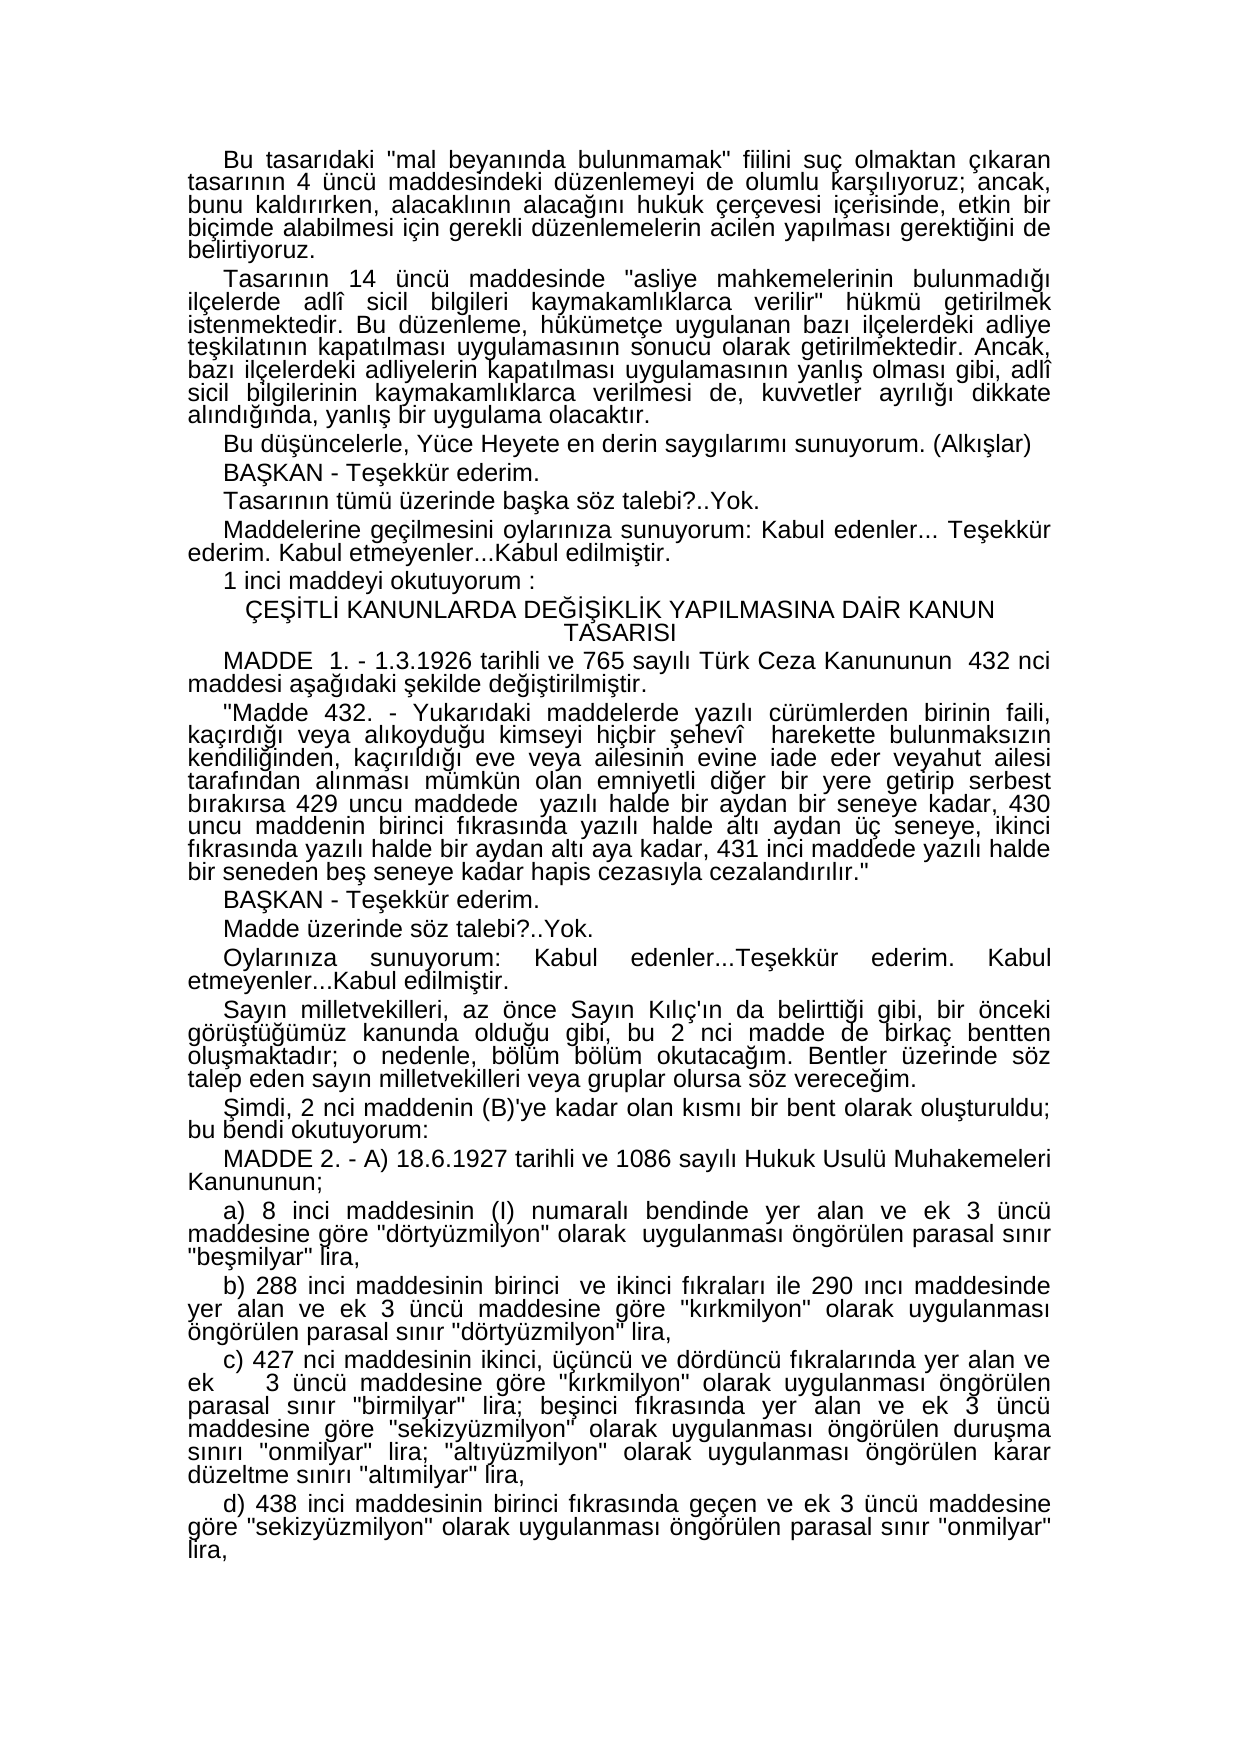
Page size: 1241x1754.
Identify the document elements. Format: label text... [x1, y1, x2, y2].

text Bu düşüncelerle, Yüce Heyete en derin saygılarımı sunuyorum. (Alkışlar) [187, 434, 938, 457]
text 1 inci maddeyi okutuyorum : [187, 572, 1053, 594]
text Tasarının 14 üncü maddesinde "asliye mahkemelerinin bulunmadığı ilçelerde adlî sicil bilgileri kaymakamlıklarca verilir" hükmü getirilmek istenmektedir. Bu düzenleme, hükümetçe uygulanan bazı ilçelerdeki adliye teşkilatının kapatılması uygulamasının sonucu olarak getirilmektedir. Ancak, bazı ilçelerdeki adliyelerin kapatılması uygulamasının yanlış olması gibi, adlî sicil bilgilerinin kaymakamlıklarca verilmesi de, kuvvetler ayrılığı dikkate alındığında, yanlış bir uygulama olacaktır. [187, 269, 1053, 428]
text Madde üzerinde söz talebi?..Yok. [187, 919, 1053, 942]
text Maddelerine geçilmesini oylarınıza sunuyorum: Kabul edenler... Teşekkür ederim. Kabul etmeyenler...Kabul edilmiştir. [187, 520, 1053, 566]
text a) 8 inci maddesinin (I) numaralı bendinde yer alan ve ek 3 üncü maddesine göre "dörtyüzmilyon" olarak uygulanması öngörülen parasal sınır "beşmilyar" lira, [187, 1201, 1053, 1270]
text d) 438 inci maddesinin birinci fıkrasında geçen ve ek 3 üncü maddesine göre "sekizyüzmilyon" olarak uygulanması öngörülen parasal sınır "onmilyar" lira, [187, 1494, 1053, 1563]
text c) 427 nci maddesinin ikinci, üçüncü ve dördüncü fıkralarında yer alan ve ek 3 üncü maddesine göre "kırkmilyon" olarak uygulanması öngörülen parasal sınır "birmilyar" lira; beşinci fıkrasında yer alan ve ek 3 üncü maddesine göre "sekizyüzmilyon" olarak uygulanması öngörülen duruşma sınırı "onmilyar" lira; "altıyüzmilyon" olarak uygulanması öngörülen karar düzeltme sınırı "altımilyar" lira, [187, 1351, 1053, 1488]
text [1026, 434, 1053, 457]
text Şimdi, 2 nci maddenin (B)'ye kadar olan kısmı bir bent olarak oluşturuldu; bu bendi okutuyorum: [187, 1098, 1053, 1143]
text Oylarınıza sunuyorum: Kabul edenler...Teşekkür ederim. Kabul etmeyenler...Kabul edilmiştir. [187, 948, 1053, 994]
text Sayın milletvekilleri, az önce Sayın Kılıç'ın da belirttiği gibi, bir önceki görüştüğümüz kanunda olduğu gibi, bu 2 nci madde de birkaç bentten oluşmaktadır; o nedenle, bölüm bölüm okutacağım. Bentler üzerinde söz talep eden sayın milletvekilleri veya gruplar olursa söz vereceğim. [187, 1000, 1053, 1092]
text BAŞKAN - Teşekkür ederim. [187, 891, 269, 913]
text MADDE 1. - 1.3.1926 tarihli ve 765 sayılı Türk Ceza Kanununun 432 nci maddesi aşağıdaki şekilde değiştirilmiştir. [187, 652, 1053, 697]
text BAŞKAN - Teşekkür ederim. [260, 891, 1053, 913]
text "Madde 432. - Yukarıdaki maddelerde yazılı cürümlerden birinin faili, kaçırdığı veya alıkoyduğu kimseyi hiçbir şehevî harekette bulunmaksızın kendiliğinden, kaçırıldığı eve veya ailesinin evine iade eder veyahut ailesi tarafından alınması mümkün olan emniyetli diğer bir yere getirip serbest bırakırsa 429 uncu maddede yazılı halde bir aydan bir seneye kadar, 430 uncu maddenin birinci fıkrasında yazılı halde altı aydan üç seneye, ikinci fıkrasında yazılı halde bir aydan altı aya kadar, 431 inci maddede yazılı halde bir seneden beş seneye kadar hapis cezasıyla cezalandırılır." [187, 703, 1053, 885]
text b) 288 inci maddesinin birinci ve ikinci fıkraları ile 290 ıncı maddesinde yer alan ve ek 3 üncü maddesine göre "kırkmilyon" olarak uygulanması öngörülen parasal sınır "dörtyüzmilyon" lira, [187, 1276, 1053, 1345]
text Tasarının tümü üzerinde başka söz talebi?..Yok. [187, 492, 1053, 514]
text BAŞKAN - Teşekkür ederim. [187, 463, 1053, 486]
text ÇEŞİTLİ KANUNLARDA DEĞİŞİKLİK YAPILMASINA DAİR KANUN TASARISI [187, 600, 1053, 646]
text Bu tasarıdaki "mal beyanında bulunmamak" fiilini suç olmaktan çıkaran tasarının 4 üncü maddesindeki düzenlemeyi de olumlu karşılıyoruz; ancak, bunu kaldırırken, alacaklının alacağını hukuk çerçevesi içerisinde, etkin bir biçimde alabilmesi için gerekli düzenlemelerin acilen yapılması gerektiğini de belirtiyoruz. [187, 150, 1053, 263]
text MADDE 2. - A) 18.6.1927 tarihli ve 1086 sayılı Hukuk Usulü Muhakemeleri Kanununun; [187, 1149, 1053, 1195]
